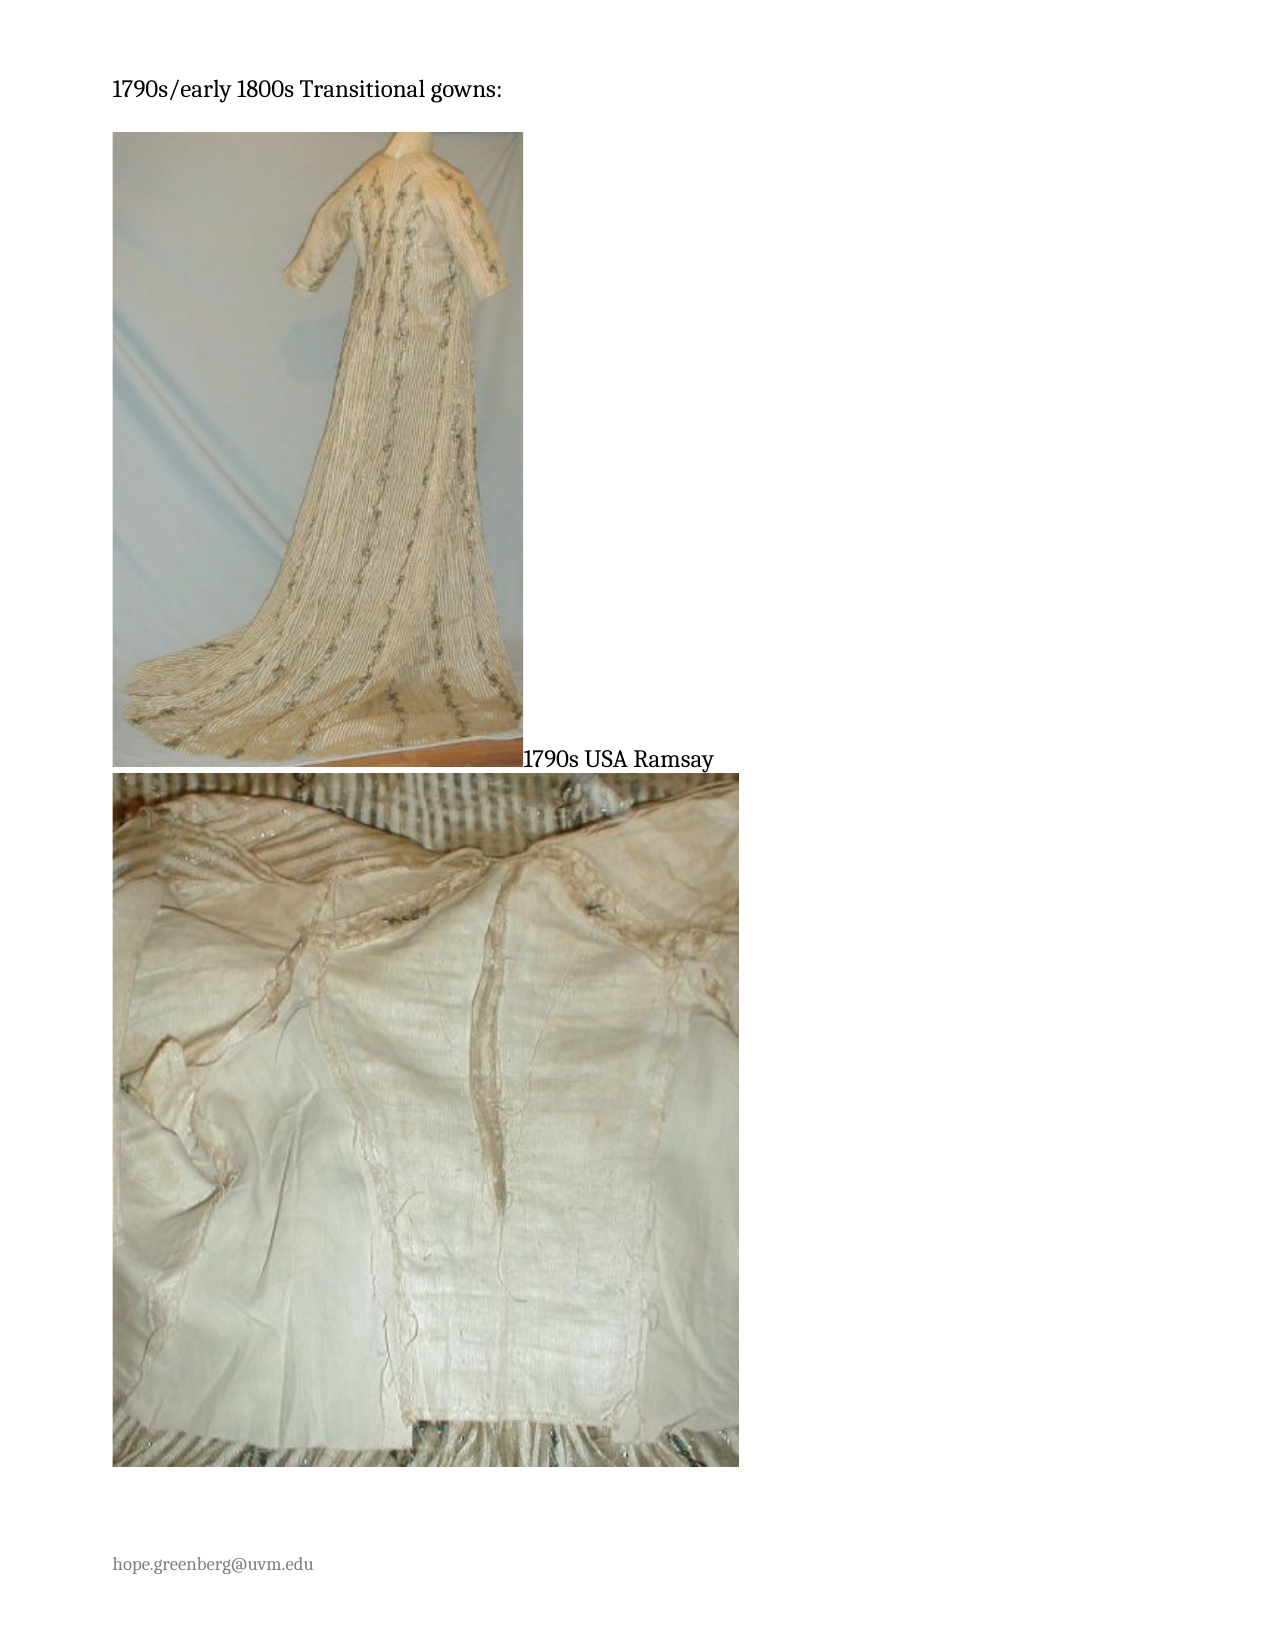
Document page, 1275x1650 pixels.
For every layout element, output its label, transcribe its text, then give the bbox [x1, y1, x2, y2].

picture [112, 773, 739, 1467]
text 1790s/early 1800s Transitional gowns: [112, 75, 1200, 104]
picture [112, 132, 524, 767]
